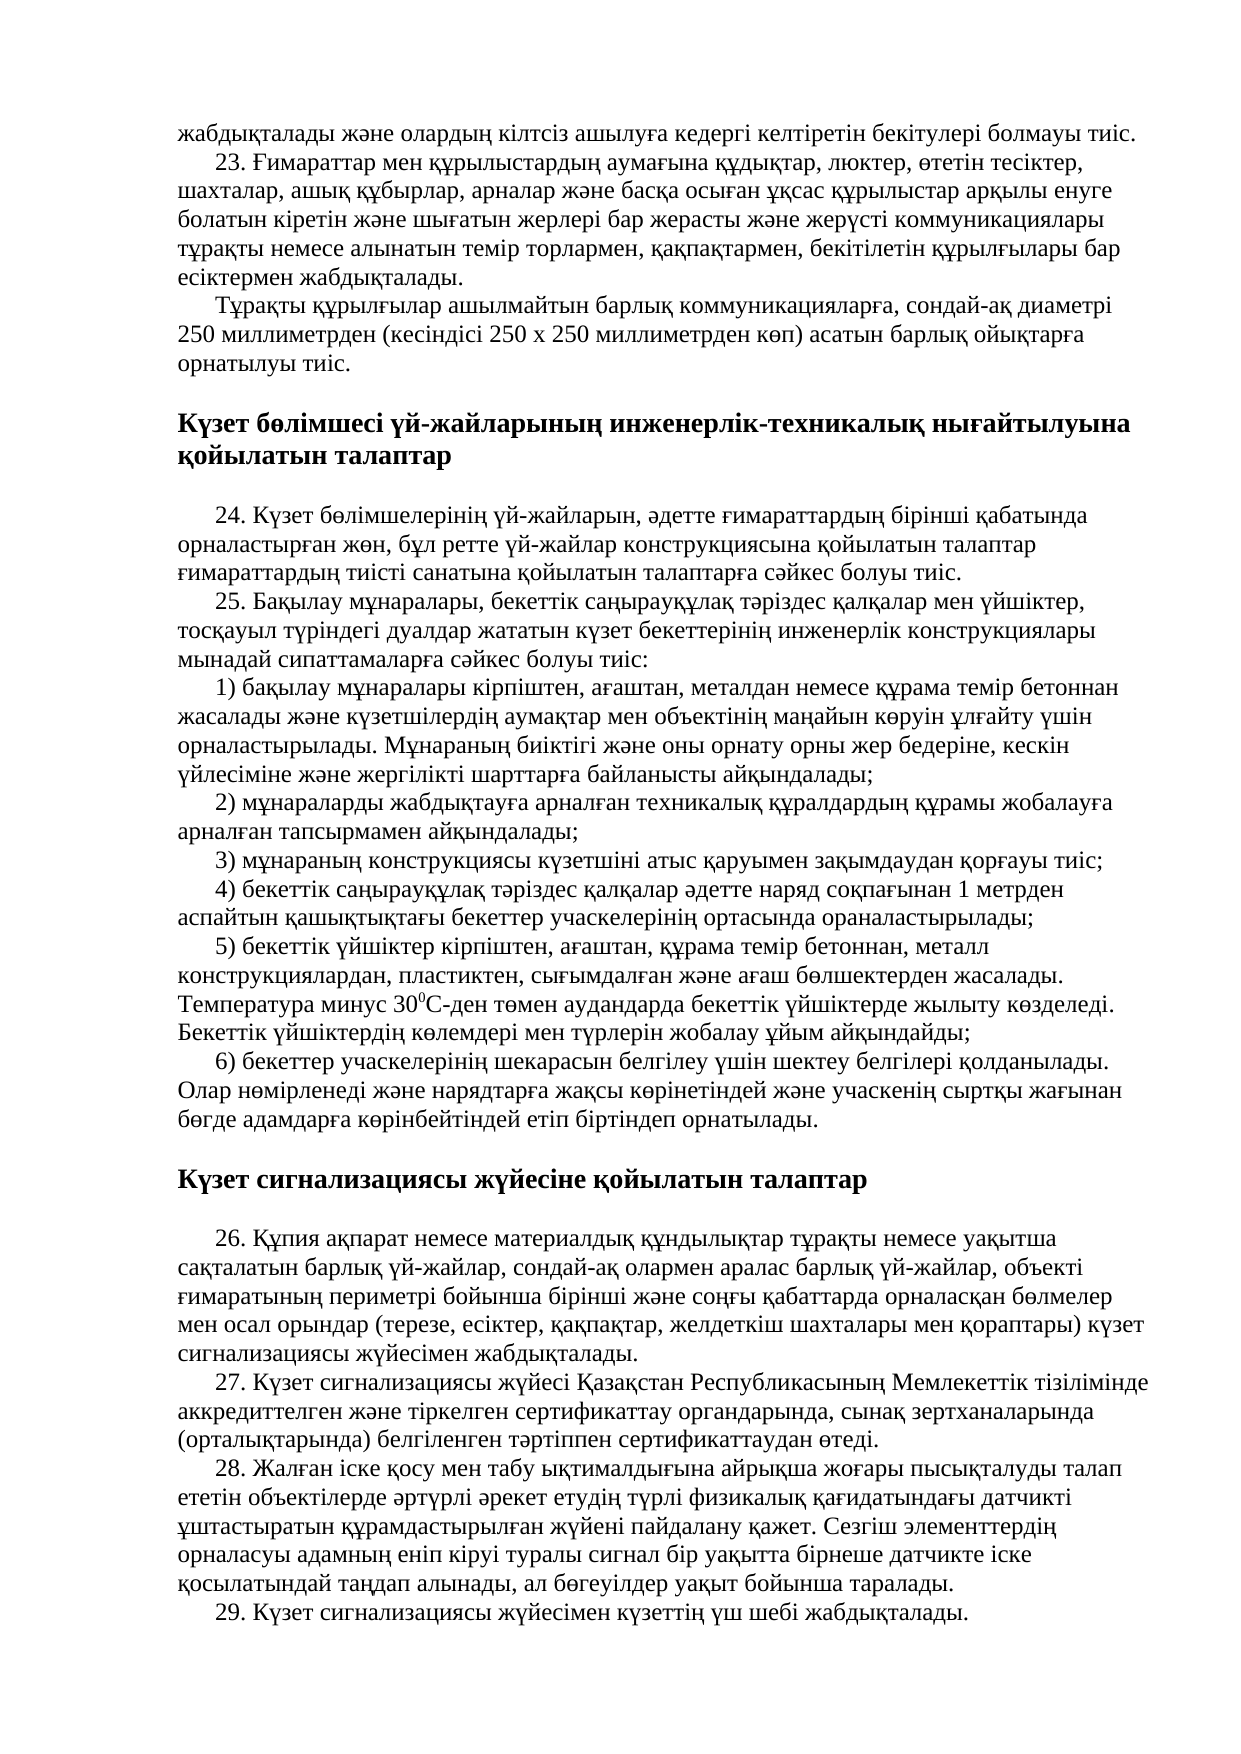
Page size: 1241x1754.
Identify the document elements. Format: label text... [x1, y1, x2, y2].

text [177, 1223, 1152, 1626]
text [177, 118, 1152, 377]
text 24. Күзет бөлімшелерінің үй-жайларын, әдетте ғимараттардың бірінші қабатында орналастырған жөн, бұл ретте үй-жайлар конструкциясына қойылатын талаптар ғимараттардың тиісті санатына қойылатын талаптарға сәйкес болуы тиіс. 25. Бақылау мұнаралары, бекеттік саңырауқұлақ тәріздес қалқалар мен үйшіктер, тосқауыл түріндегі дуалдар жататын күзет бекеттерінің инженерлік конструкциялары мынадай сипаттамаларға сәйкес болуы тиіс: 1) бақылау мұнаралары кірпіштен, ағаштан, металдан немесе құрама темір бетоннан жасалады және күзетшілердің аумақтар мен объектінің маңайын көруін ұлғайту үшін орналастырылады. Мұнараның биіктігі және оны орнату орны жер бедеріне, кескін үйлесіміне және жергілікті шарттарға байланысты айқындалады; 2) мұнараларды жабдықтауға арналған техникалық құралдардың құрамы жобалауға арналған тапсырмамен айқындалады; 3) мұнараның конструкциясы күзетшіні атыс қаруымен зақымдаудан қорғауы тиіс; 4) бекеттік саңырауқұлақ тәріздес қалқалар әдетте наряд соқпағынан 1 метрден аспайтын қашықтықтағы бекеттер учаскелерінің ортасында оpaналастырылады; 5) бекеттік үйшіктер кірпіштен, ағаштан, құрама темір бетоннан, металл конструкциялардан, пластиктен, сығымдалған және ағаш бөлшектерден жасалады. Температура минус 300С-ден төмен аудандарда бекеттік үйшіктерде жылыту көзделеді. Бекеттік үйшіктердің көлемдері мен түрлерін жобалау ұйым айқындайды; 6) бекеттер учаскелерінің шекарасын белгілеу үшін шектеу белгілері қолданылады. Олар нөмірленеді және нарядтарға жақсы көрінетіндей және учаскенің сыртқы жағынан бөгде адамдарға көрінбейтіндей етіп біртіндеп орнатылады. [177, 500, 1152, 1132]
text Күзет бөлімшесі үй-жайларының инженерлік-техникалық нығайтылуына қойылатын талаптар [177, 406, 1152, 471]
text Күзет сигнализациясы жүйесіне қойылатын талаптар [177, 1162, 1152, 1194]
